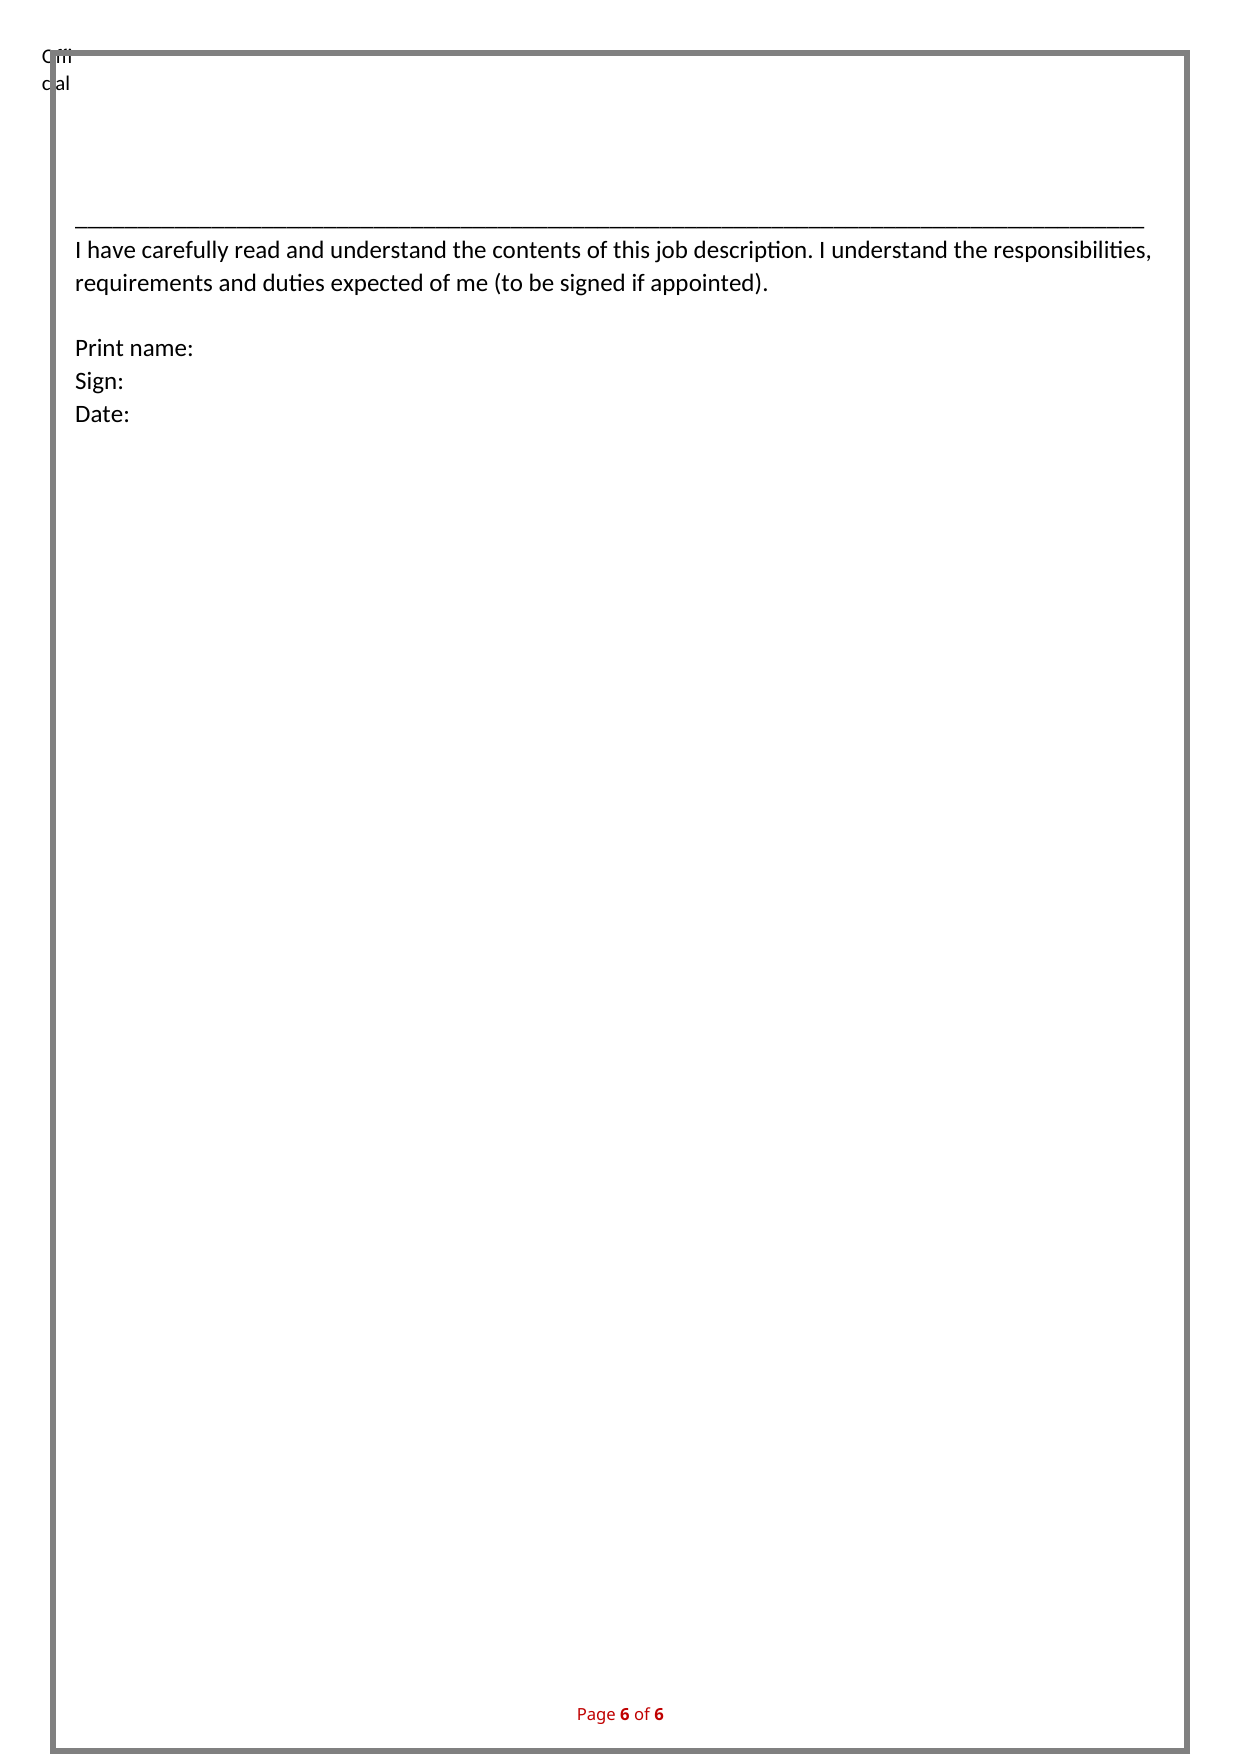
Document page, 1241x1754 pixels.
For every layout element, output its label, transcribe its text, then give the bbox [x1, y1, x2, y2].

text Sign: [75, 366, 1165, 396]
text I have carefully read and understand the contents of this job description. I understand the responsibilities, requirements and duties expected of me (to be signed if appointed). [75, 234, 1165, 297]
text Print name: [75, 333, 1165, 363]
text Date: [75, 398, 1165, 429]
text ______________________________________________________________________________________ [75, 201, 1165, 231]
